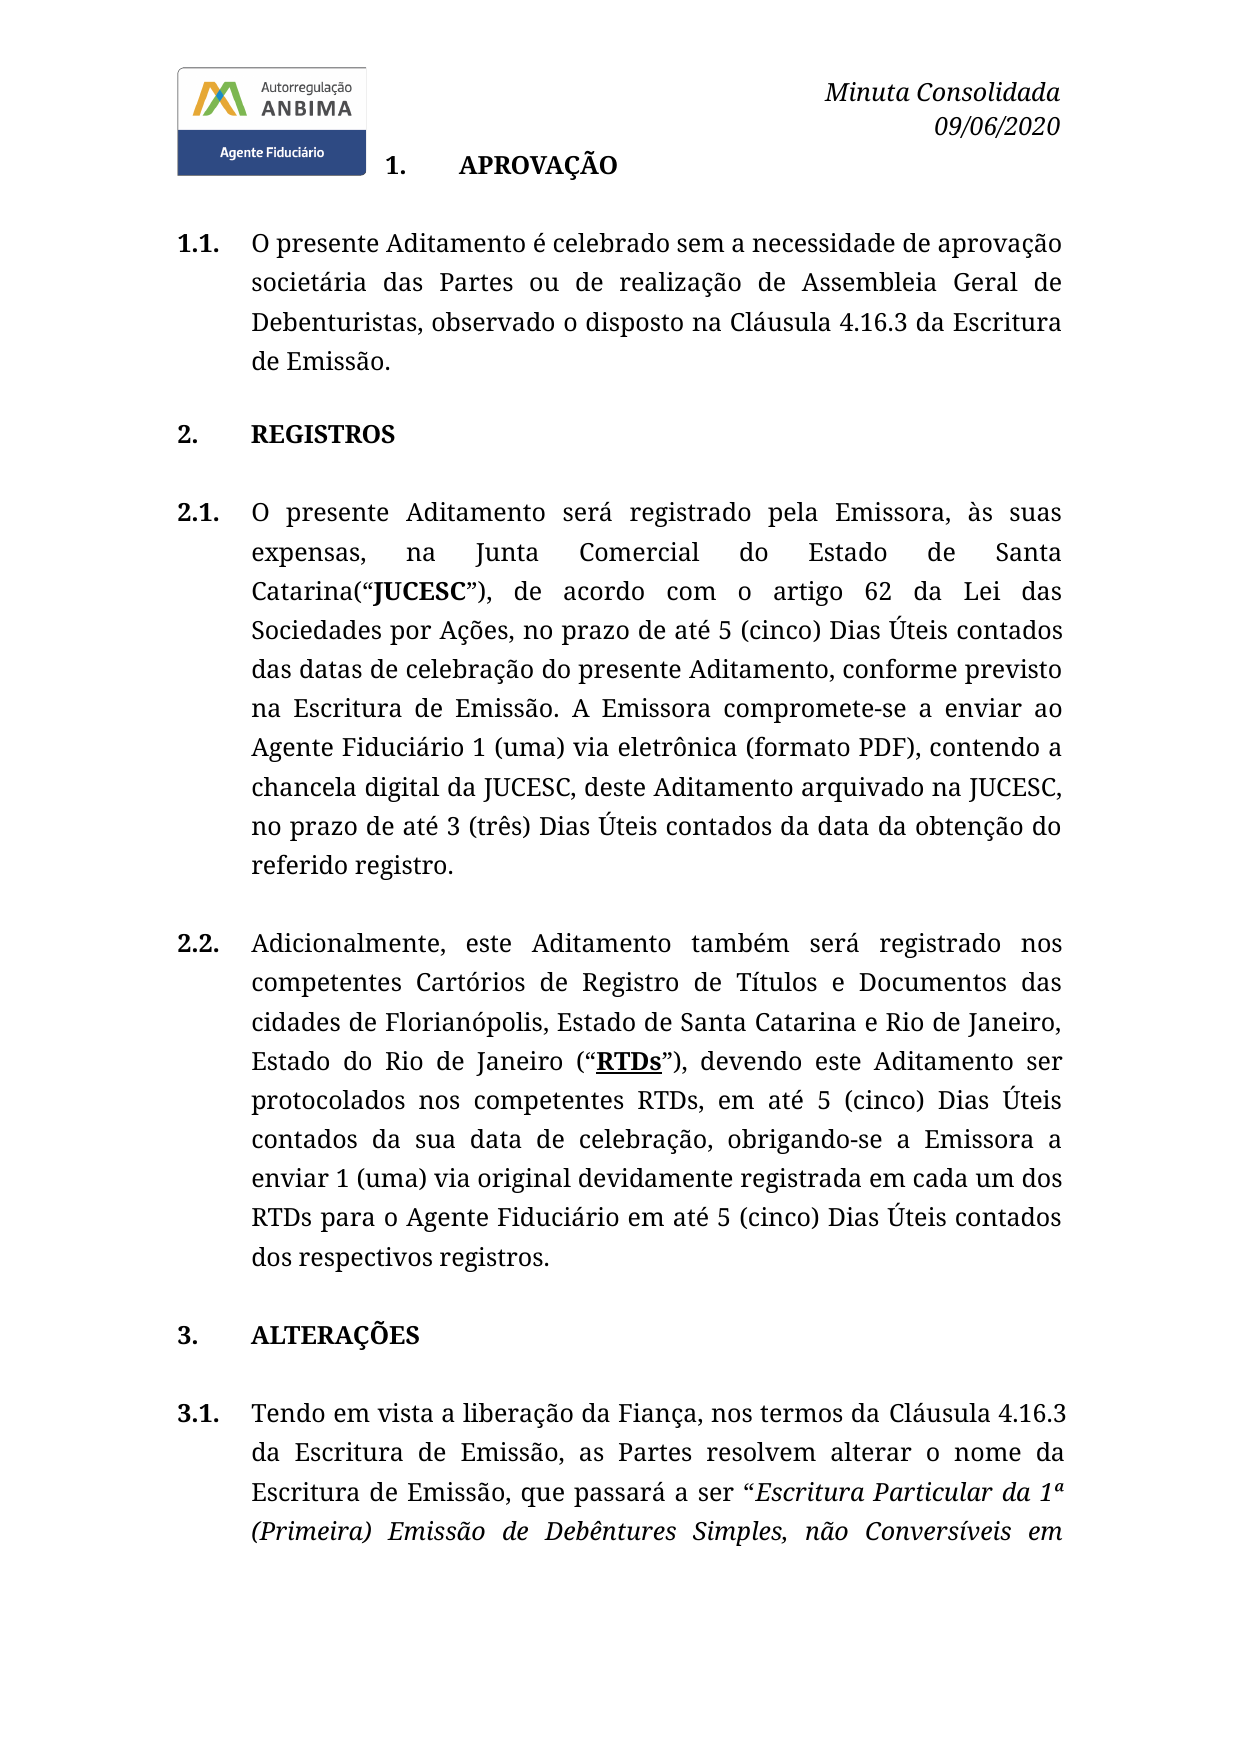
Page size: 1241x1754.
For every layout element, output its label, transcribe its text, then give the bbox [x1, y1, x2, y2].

list O presente Aditamento será registrado pela Emissora, às suas expensas, na Junta Comercial do Estado de Santa Catarina(“JUCESC”), de acordo com o artigo 62 da Lei das Sociedades por Ações, no prazo de até 5 (cinco) Dias Úteis contados das datas de celebração do presente Aditamento, conforme previsto na Escritura de Emissão. A Emissora compromete-se a enviar ao Agente Fiduciário 1 (uma) via eletrônica (formato PDF), contendo a chancela digital da JUCESC, deste Aditamento arquivado na JUCESC, no prazo de até 3 (três) Dias Úteis contados da data da obtenção do referido registro. [177, 495, 1063, 882]
subtitle REGISTROS [177, 417, 1063, 451]
list Adicionalmente, este Aditamento também será registrado nos competentes Cartórios de Registro de Títulos e Documentos das cidades de Florianópolis, Estado de Santa Catarina e Rio de Janeiro, Estado do Rio de Janeiro (“RTDs”), devendo este Aditamento ser protocolados nos competentes RTDs, em até 5 (cinco) Dias Úteis contados da sua data de celebração, obrigando-se a Emissora a enviar 1 (uma) via original devidamente registrada em cada um dos RTDs para o Agente Fiduciário em até 5 (cinco) Dias Úteis contados dos respectivos registros. [177, 926, 1063, 1273]
picture [177, 67, 367, 148]
list O presente Aditamento é celebrado sem a necessidade de aprovação societária das Partes ou de realização de Assembleia Geral de Debenturistas, observado o disposto na Cláusula 4.16.3 da Escritura de Emissão. [177, 226, 1063, 377]
subtitle APROVAÇÃO [177, 148, 1063, 182]
subtitle ALTERAÇÕES [177, 1317, 1063, 1352]
